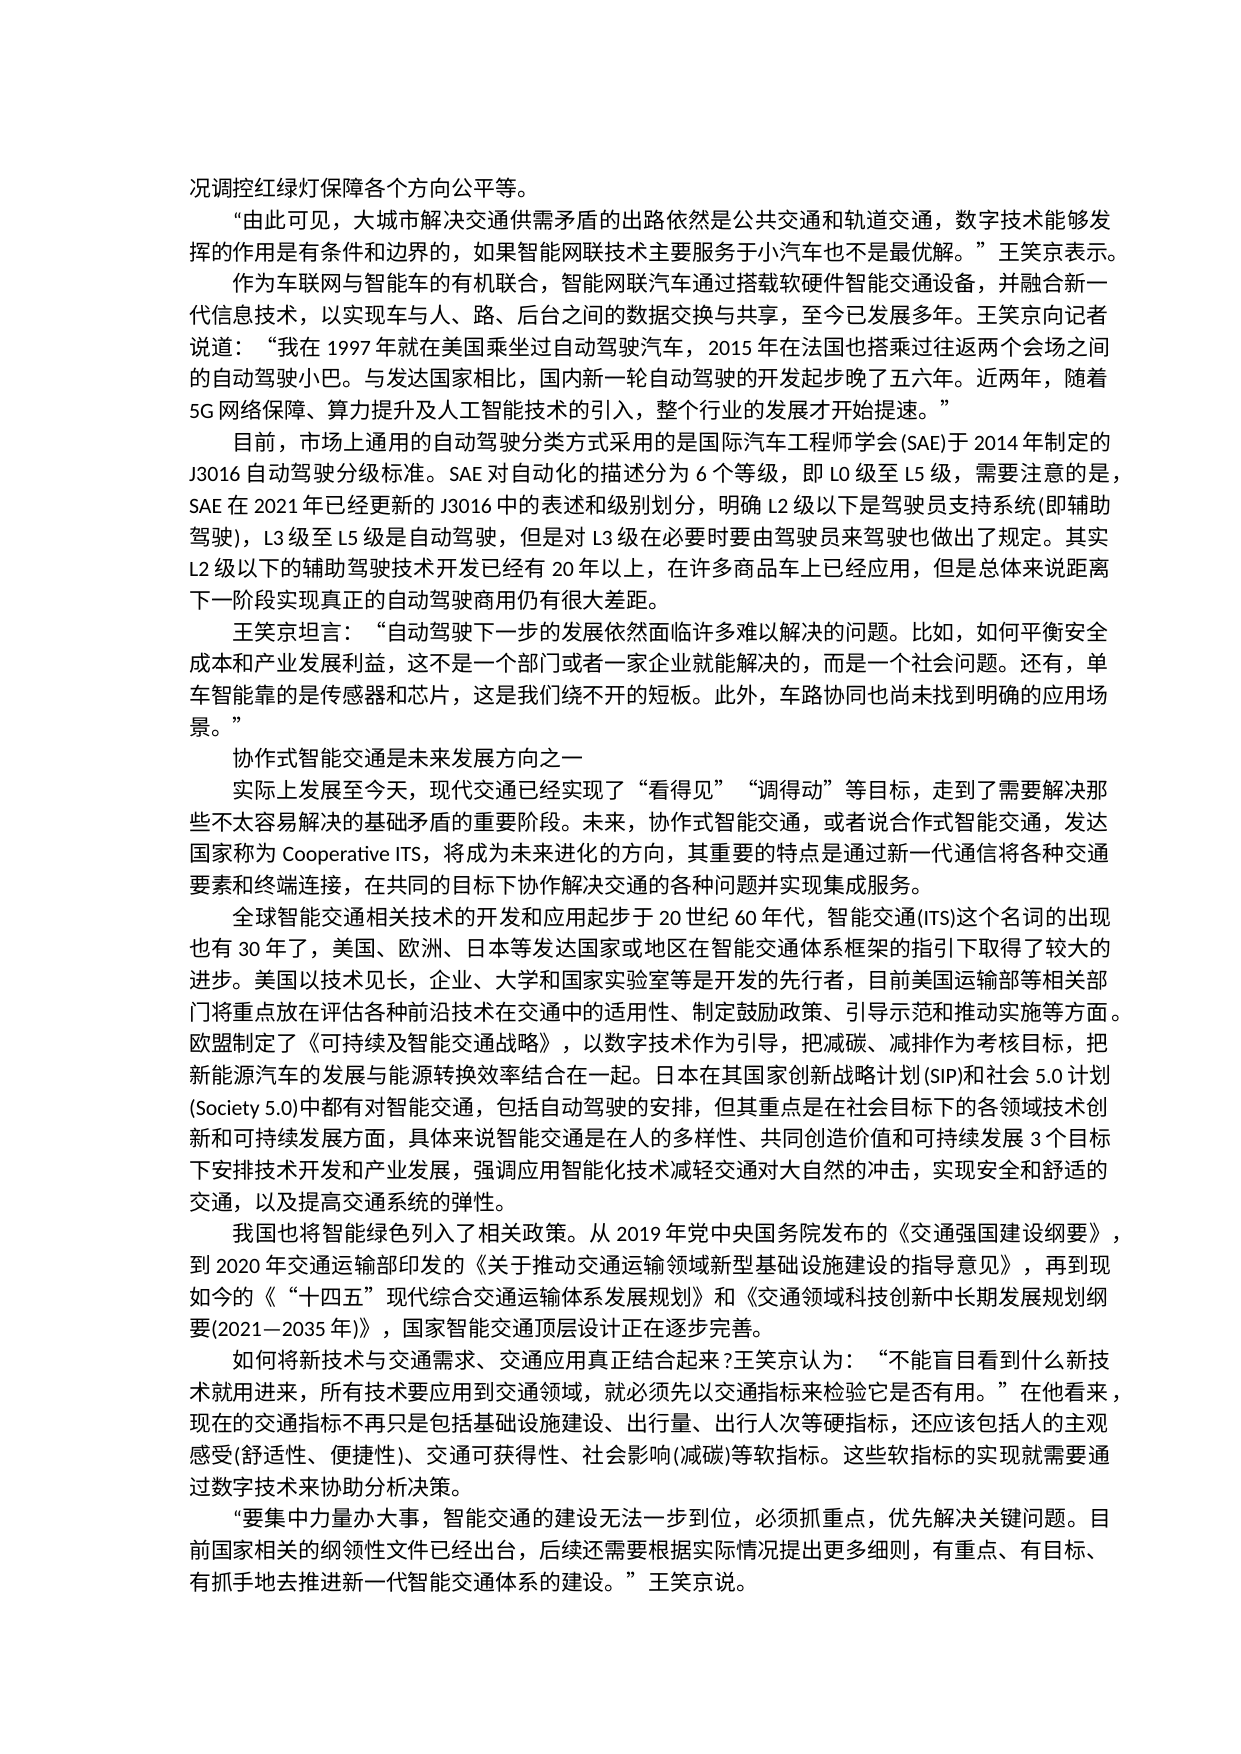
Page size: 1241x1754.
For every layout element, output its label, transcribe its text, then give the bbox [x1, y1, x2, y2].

text 实际上发展至今天，现代交通已经实现了“看得见”“调得动”等目标，走到了需要解决那些不太容易解决的基础矛盾的重要阶段。未来，协作式智能交通，或者说合作式智能交通，发达国家称为Cooperative ITS，将成为未来进化的方向，其重要的特点是通过新一代通信将各种交通要素和终端连接，在共同的目标下协作解决交通的各种问题并实现集成服务。 [189, 773, 1111, 899]
text “要集中力量办大事，智能交通的建设无法一步到位，必须抓重点，优先解决关键问题。目前国家相关的纲领性文件已经出台，后续还需要根据实际情况提出更多细则，有重点、有目标、有抓手地去推进新一代智能交通体系的建设。”王笑京说。 [189, 1501, 1111, 1596]
text 作为车联网与智能车的有机联合，智能网联汽车通过搭载软硬件智能交通设备，并融合新一代信息技术，以实现车与人、路、后台之间的数据交换与共享，至今已发展多年。王笑京向记者说道：“我在1997年就在美国乘坐过自动驾驶汽车，2015年在法国也搭乘过往返两个会场之间的自动驾驶小巴。与发达国家相比，国内新一轮自动驾驶的开发起步晚了五六年。近两年，随着5G网络保障、算力提升及人工智能技术的引入，整个行业的发展才开始提速。” [189, 266, 1111, 424]
text 如何将新技术与交通需求、交通应用真正结合起来?王笑京认为：“不能盲目看到什么新技术就用进来，所有技术要应用到交通领域，就必须先以交通指标来检验它是否有用。”在他看来，现在的交通指标不再只是包括基础设施建设、出行量、出行人次等硬指标，还应该包括人的主观感受(舒适性、便捷性)、交通可获得性、社会影响(减碳)等软指标。这些软指标的实现就需要通过数字技术来协助分析决策。 [189, 1343, 1111, 1501]
text 全球智能交通相关技术的开发和应用起步于20世纪60年代，智能交通(ITS)这个名词的出现也有30年了，美国、欧洲、日本等发达国家或地区在智能交通体系框架的指引下取得了较大的进步。美国以技术见长，企业、大学和国家实验室等是开发的先行者，目前美国运输部等相关部门将重点放在评估各种前沿技术在交通中的适用性、制定鼓励政策、引导示范和推动实施等方面。欧盟制定了《可持续及智能交通战略》，以数字技术作为引导，把减碳、减排作为考核目标，把新能源汽车的发展与能源转换效率结合在一起。日本在其国家创新战略计划(SIP)和社会5.0计划(Society 5.0)中都有对智能交通，包括自动驾驶的安排，但其重点是在社会目标下的各领域技术创新和可持续发展方面，具体来说智能交通是在人的多样性、共同创造价值和可持续发展3个目标下安排技术开发和产业发展，强调应用智能化技术减轻交通对大自然的冲击，实现安全和舒适的交通，以及提高交通系统的弹性。 [189, 899, 1111, 1216]
text 协作式智能交通是未来发展方向之一 [189, 741, 1111, 773]
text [189, 171, 1111, 203]
text 我国也将智能绿色列入了相关政策。从2019年党中央国务院发布的《交通强国建设纲要》，到2020年交通运输部印发的《关于推动交通运输领域新型基础设施建设的指导意见》，再到现如今的《“十四五”现代综合交通运输体系发展规划》和《交通领域科技创新中长期发展规划纲要(2021—2035年)》，国家智能交通顶层设计正在逐步完善。 [189, 1216, 1111, 1343]
text “由此可见，大城市解决交通供需矛盾的出路依然是公共交通和轨道交通，数字技术能够发挥的作用是有条件和边界的，如果智能网联技术主要服务于小汽车也不是最优解。”王笑京表示。 [189, 203, 1111, 266]
text 目前，市场上通用的自动驾驶分类方式采用的是国际汽车工程师学会(SAE)于2014年制定的J3016自动驾驶分级标准。SAE对自动化的描述分为6个等级，即L0级至L5级，需要注意的是，SAE在2021年已经更新的J3016中的表述和级别划分，明确L2级以下是驾驶员支持系统(即辅助驾驶)，L3级至L5级是自动驾驶，但是对L3级在必要时要由驾驶员来驾驶也做出了规定。其实L2级以下的辅助驾驶技术开发已经有20年以上，在许多商品车上已经应用，但是总体来说距离下一阶段实现真正的自动驾驶商用仍有很大差距。 [189, 424, 1111, 614]
text 王笑京坦言：“自动驾驶下一步的发展依然面临许多难以解决的问题。比如，如何平衡安全成本和产业发展利益，这不是一个部门或者一家企业就能解决的，而是一个社会问题。还有，单车智能靠的是传感器和芯片，这是我们绕不开的短板。此外，车路协同也尚未找到明确的应用场景。” [189, 614, 1111, 741]
